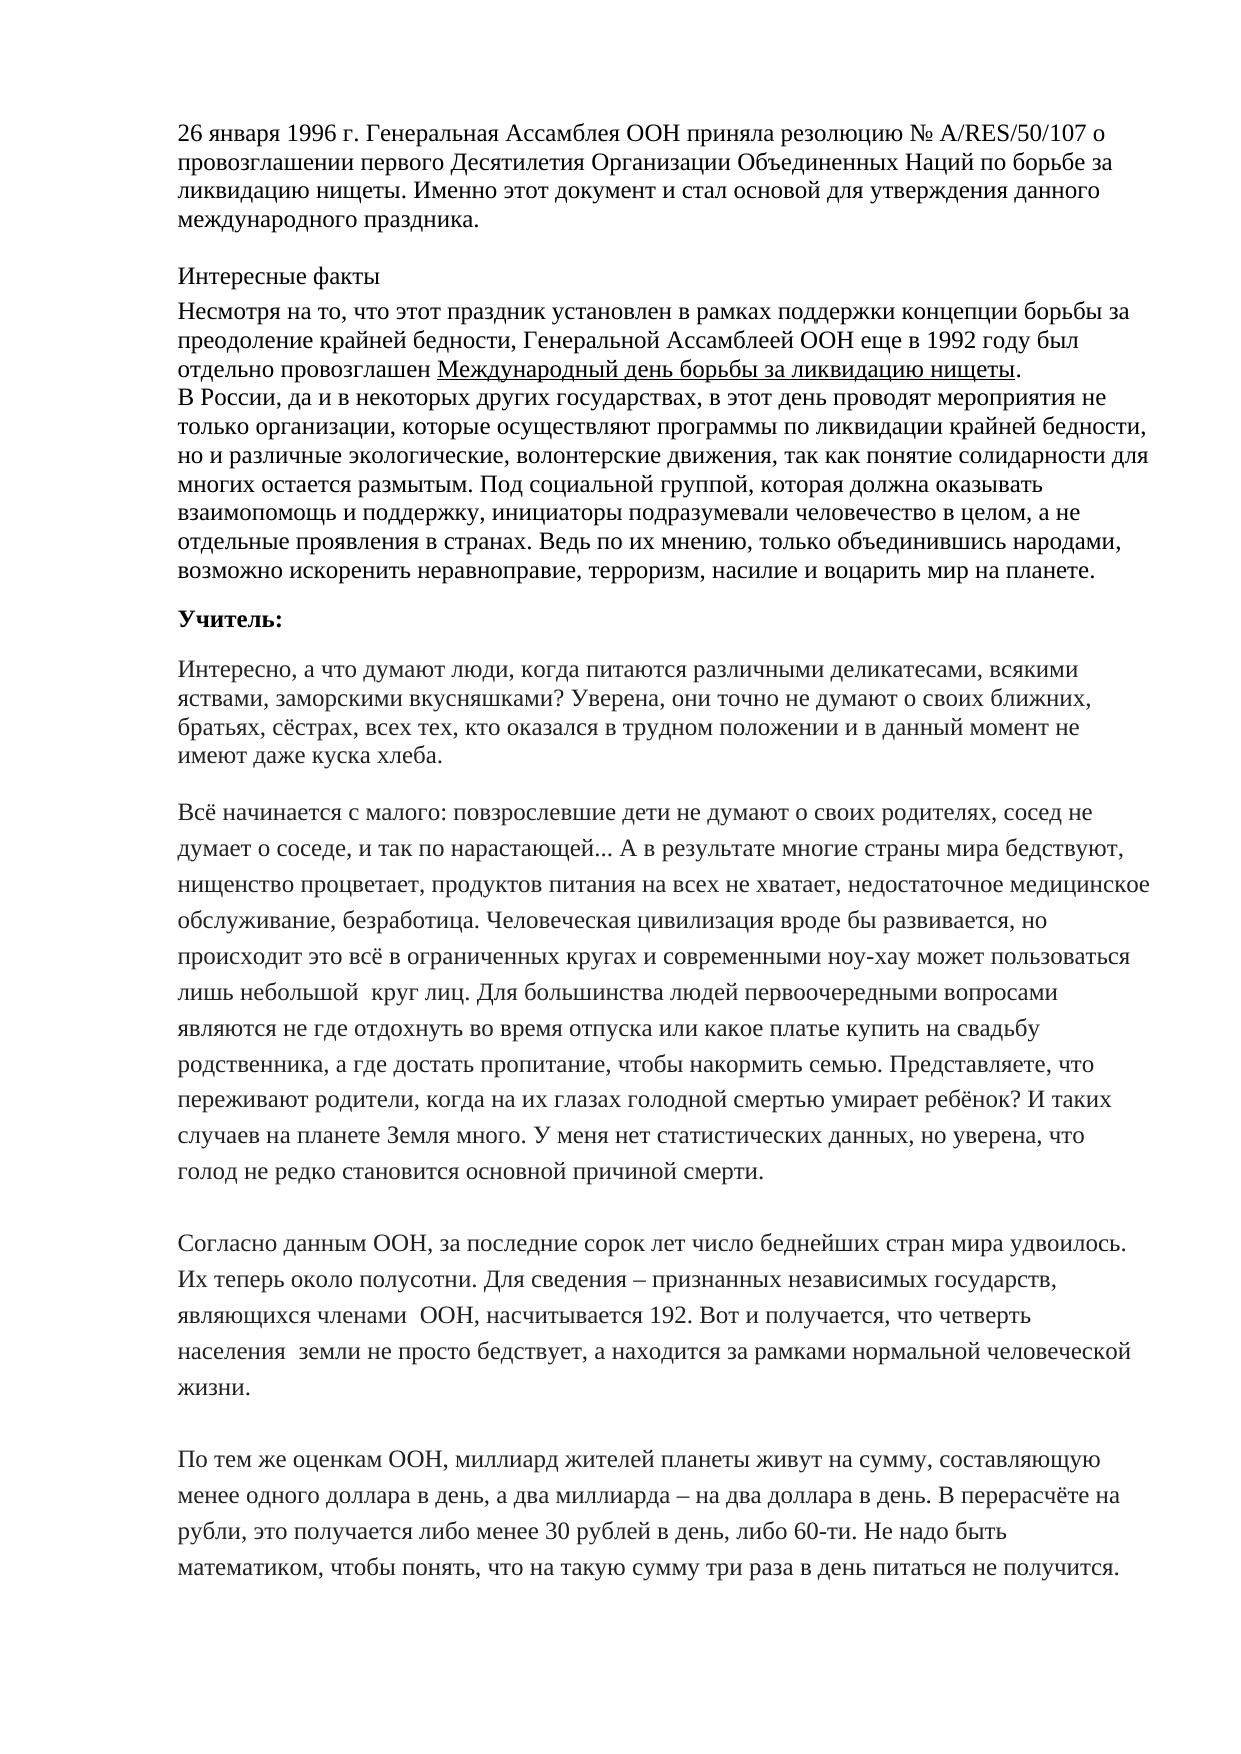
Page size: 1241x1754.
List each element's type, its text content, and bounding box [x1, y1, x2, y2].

text Несмотря на то, что этот праздник установлен в рамках поддержки концепции борьбы за преодоление крайней бедности, Генеральной Ассамблеей ООН еще в 1992 году был отдельно провозглашен Международный день борьбы за ликвидацию нищеты. [177, 296, 1152, 382]
text Учитель: [177, 604, 1152, 633]
text Интересные факты [177, 261, 1152, 290]
text В России, да и в некоторых других государствах, в этот день проводят мероприятия не только организации, которые осуществляют программы по ликвидации крайней бедности, но и различные экологические, волонтерские движения, так как понятие солидарности для многих остается размытым. Под социальной группой, которая должна оказывать взаимопомощь и поддержку, инициаторы подразумевали человечество в целом, а не отдельные проявления в странах. Ведь по их мнению, только объединившись народами, возможно искоренить неравноправие, терроризм, насилие и воцарить мир на планете. [177, 382, 1152, 584]
text 26 января 1996 г. Генеральная Ассамблея ООН приняла резолюцию № A/RES/50/107 о провозглашении первого Десятилетия Организации Объединенных Наций по борьбе за ликвидацию нищеты. Именно этот документ и стал основой для утверждения данного международного праздника. [177, 118, 1152, 233]
text По тем же оценкам ООН, миллиард жителей планеты живут на сумму, составляющую менее одного доллара в день, а два миллиарда – на два доллара в день. В перерасчёте на рубли, это получается либо менее 30 рублей в день, либо 60-ти. Не надо быть математиком, чтобы понять, что на такую сумму три раза в день питаться не получится. [177, 1437, 1152, 1581]
text Интересно, а что думают люди, когда питаются различными деликатесами, всякими яствами, заморскими вкусняшками? Уверена, они точно не думают о своих ближних, братьях, сёстрах, всех тех, кто оказался в трудном положении и в данный момент не имеют даже куска хлеба. [177, 654, 1152, 769]
text Всё начинается с малого: повзрослевшие дети не думают о своих родителях, сосед не думает о соседе, и так по нарастающей... А в результате многие страны мира бедствуют, нищенство процветает, продуктов питания на всех не хватает, недостаточное медицинское обслуживание, безработица. Человеческая цивилизация вроде бы развивается, но происходит это всё в ограниченных кругах и современными ноу-хау может пользоваться лишь небольшой круг лиц. Для большинства людей первоочередными вопросами являются не где отдохнуть во время отпуска или какое платье купить на свадьбу родственника, а где достать пропитание, чтобы накормить семью. Представляете, что переживают родители, когда на их глазах голодной смертью умирает ребёнок? И таких случаев на планете Земля много. У меня нет статистических данных, но уверена, что голод не редко становится основной причиной смерти. [177, 790, 1152, 1185]
text Согласно данным ООН, за последние сорок лет число беднейших стран мира удвоилось. Их теперь около полусотни. Для сведения – признанных независимых государств, являющихся членами ООН, насчитывается 192. Вот и получается, что четверть населения земли не просто бедствует, а находится за рамками нормальной человеческой жизни. [177, 1221, 1152, 1401]
